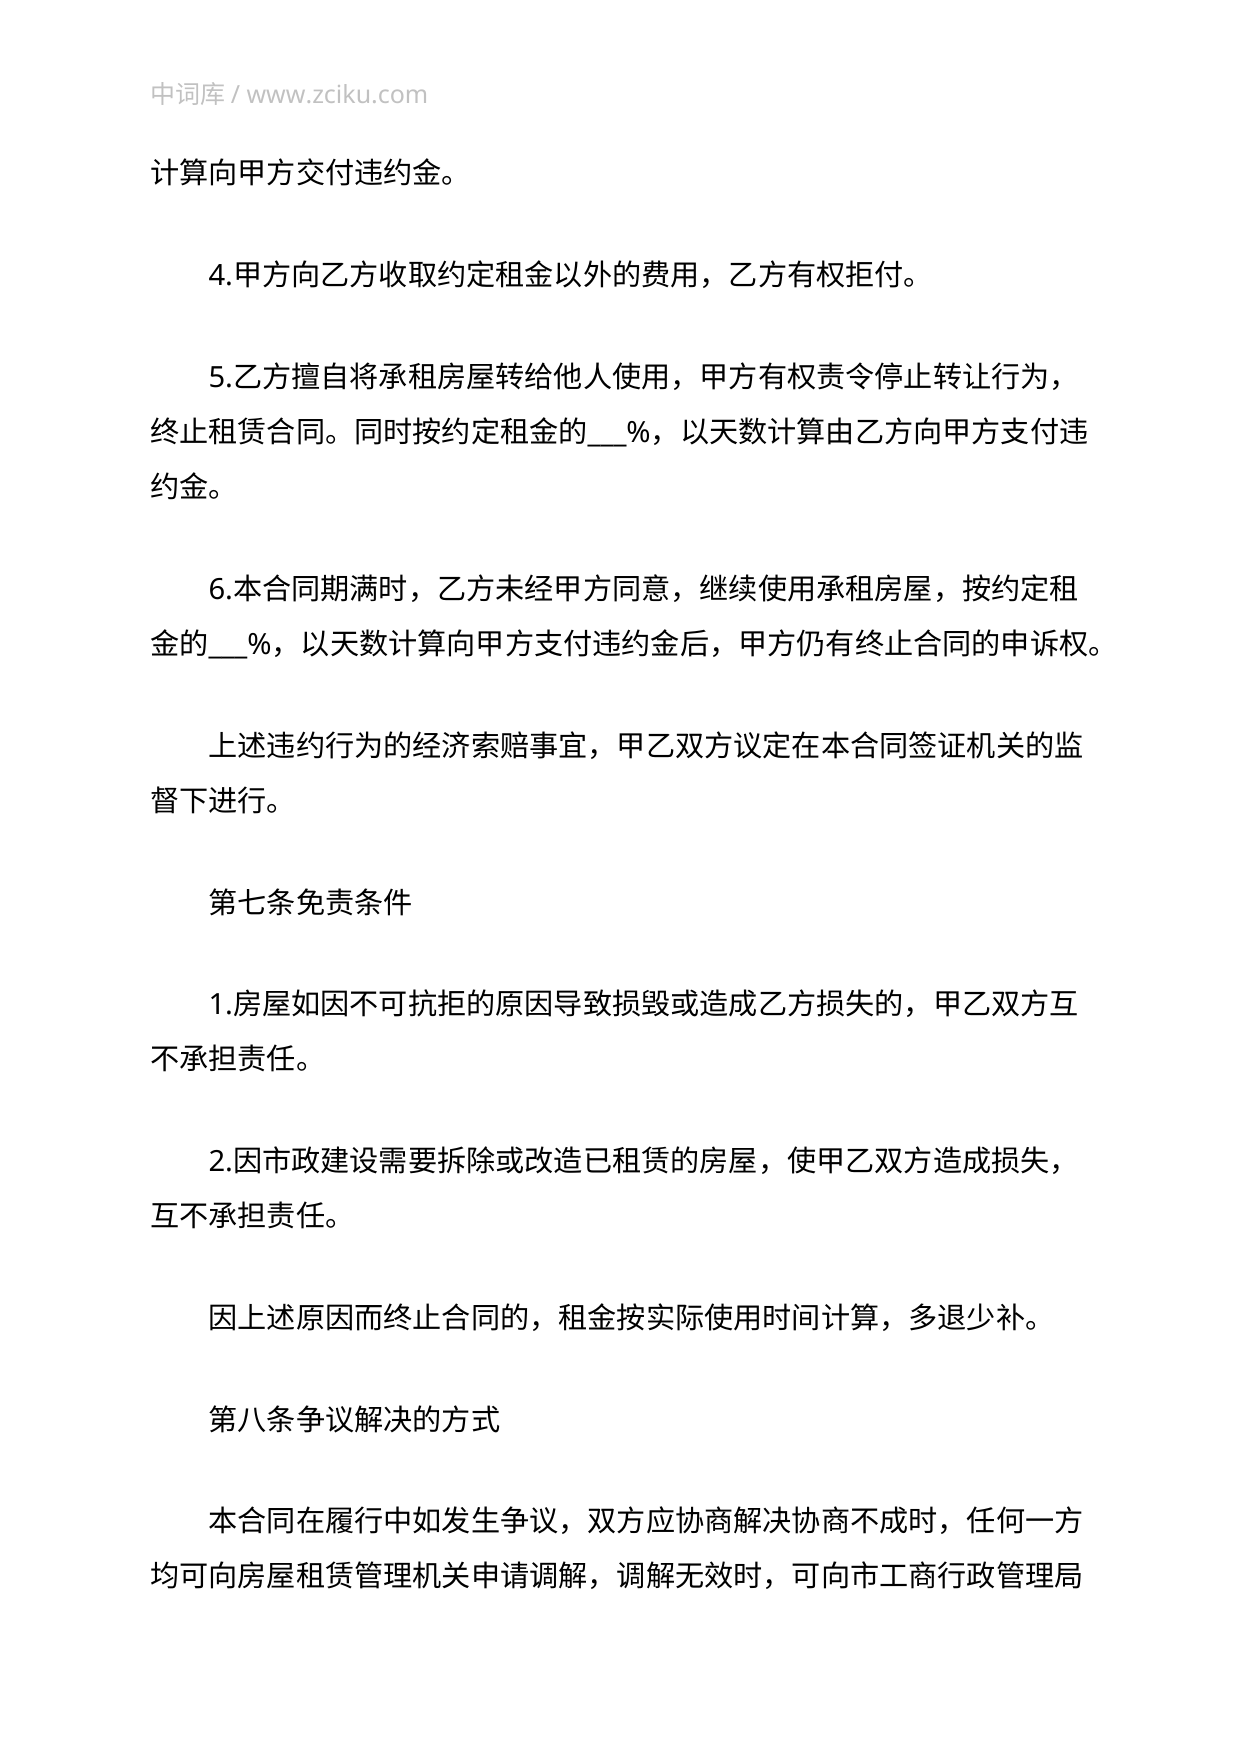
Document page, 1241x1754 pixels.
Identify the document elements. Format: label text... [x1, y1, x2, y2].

text 因上述原因而终止合同的，租金按实际使用时间计算，多退少补。 [150, 1294, 1090, 1337]
text 第八条争议解决的方式 [150, 1396, 1090, 1438]
text 2.因市政建设需要拆除或改造已租赁的房屋，使甲乙双方造成损失，互不承担责任。 [150, 1138, 1090, 1235]
text 1.房屋如因不可抗拒的原因导致损毁或造成乙方损失的，甲乙双方互不承担责任。 [150, 981, 1090, 1078]
text 第七条免责条件 [150, 879, 1090, 921]
text 6.本合同期满时，乙方未经甲方同意，继续使用承租房屋，按约定租金的___%，以天数计算向甲方支付违约金后，甲方仍有终止合同的申诉权。 [150, 566, 1090, 663]
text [150, 1498, 1090, 1595]
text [150, 150, 1090, 192]
text 5.乙方擅自将承租房屋转给他人使用，甲方有权责令停止转让行为，终止租赁合同。同时按约定租金的___%，以天数计算由乙方向甲方支付违约金。 [150, 354, 1090, 506]
text 上述违约行为的经济索赔事宜，甲乙双方议定在本合同签证机关的监督下进行。 [150, 722, 1090, 820]
text 4.甲方向乙方收取约定租金以外的费用，乙方有权拒付。 [150, 252, 1090, 294]
